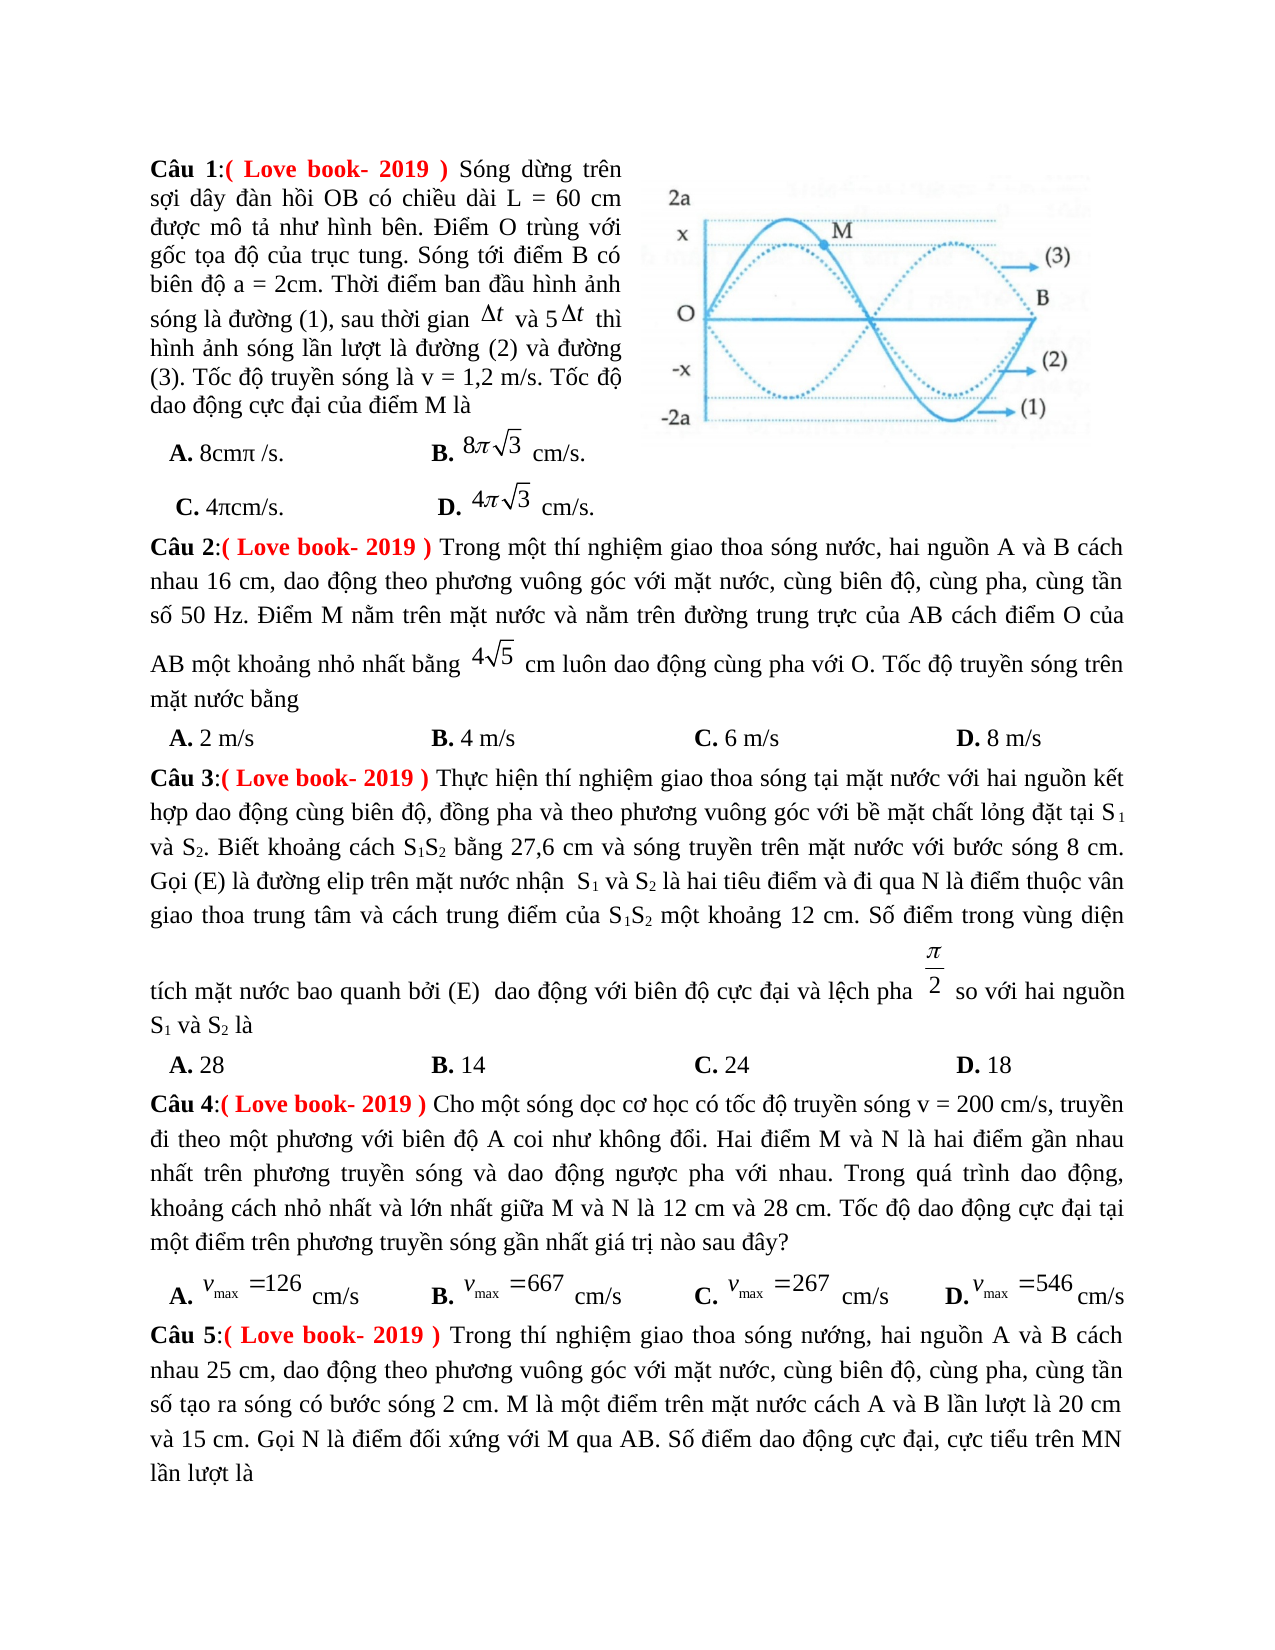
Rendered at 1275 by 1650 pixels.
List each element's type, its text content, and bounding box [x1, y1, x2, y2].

text A. 8cmπ /s. B. cm/s. [150, 424, 1125, 467]
text Câu 3:( Love book- 2019 ) Thực hiện thí nghiệm giao thoa sóng tại mặt nước với hai nguồn kết hợp dao động cùng biên độ, đồng pha và theo phương vuông góc với bề mặt chất lỏng đặt tại S1 và S2. Biết khoảng cách S1S2 bằng 27,6 cm và sóng truyền trên mặt nước với bước sóng 8 cm. Gọi (E) là đường elip trên mặt nước nhận S1 và S2 là hai tiêu điểm và đi qua N là điểm thuộc vân giao thoa trung tâm và cách trung điểm của S1S2 một khoảng 12 cm. Số điểm trong vùng diện tích mặt nước bao quanh bởi (E) dao động với biên độ cực đại và lệch pha so với hai nguồn S1 và S2 là [150, 763, 1125, 1039]
text Câu 2:( Love book- 2019 ) Trong một thí nghiệm giao thoa sóng nước, hai nguồn A và B cách nhau 16 cm, dao động theo phương vuông góc với mặt nước, cùng biên độ, cùng pha, cùng tần số 50 Hz. Điểm M nằm trên mặt nước và nằm trên đường trung trực của AB cách điểm O của AB một khoảng nhỏ nhất bằng cm luôn dao động cùng pha với O. Tốc độ truyền sóng trên mặt nước bằng [150, 532, 1125, 712]
text A. cm/s B. cm/s C. cm/s D.cm/s [150, 1267, 1125, 1309]
text C. 4πcm/s. D. cm/s. [150, 478, 1125, 521]
text Câu 5:( Love book- 2019 ) Trong thí nghiệm giao thoa sóng nướng, hai nguồn A và B cách nhau 25 cm, dao động theo phương vuông góc với mặt nước, cùng biên độ, cùng pha, cùng tần số tạo ra sóng có bước sóng 2 cm. M là một điểm trên mặt nước cách A và B lần lượt là 20 cm và 15 cm. Gọi N là điểm đối xứng với M qua AB. Số điểm dao động cực đại, cực tiểu trên MN lần lượt là [150, 1320, 1125, 1487]
text Câu 4:( Love book- 2019 ) Cho một sóng dọc cơ học có tốc độ truyền sóng v = 200 cm/s, truyền đi theo một phương với biên độ A coi như không đổi. Hai điểm M và N là hai điểm gần nhau nhất trên phương truyền sóng và dao động ngược pha với nhau. Trong quá trình dao động, khoảng cách nhỏ nhất và lớn nhất giữa M và N là 12 cm và 28 cm. Tốc độ dao động cực đại tại một điểm trên phương truyền sóng gần nhất giá trị nào sau đây? [150, 1089, 1125, 1256]
text A. 2 m/s B. 4 m/s C. 6 m/s D. 8 m/s [150, 723, 1125, 752]
picture [640, 175, 1091, 451]
text A. 28 B. 14 C. 24 D. 18 [150, 1050, 1125, 1078]
